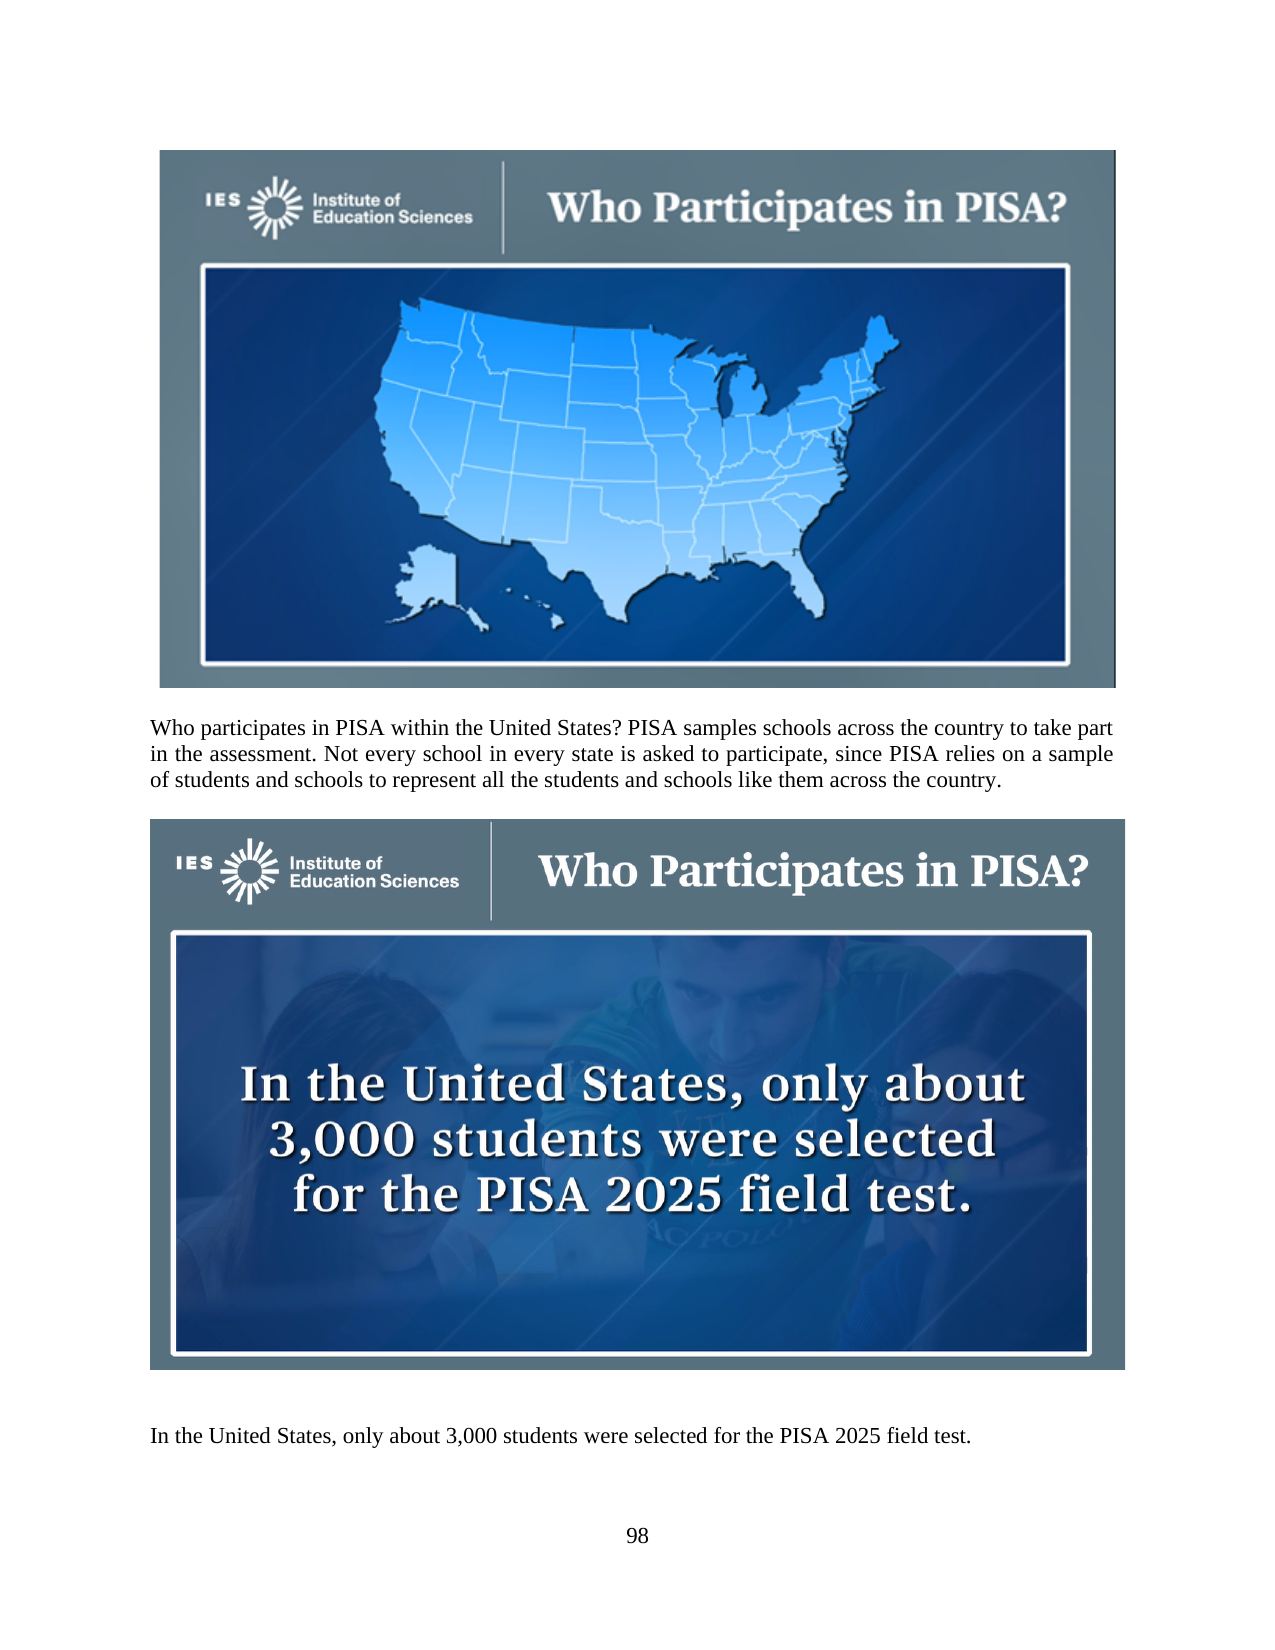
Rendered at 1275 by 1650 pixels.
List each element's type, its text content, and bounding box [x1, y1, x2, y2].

picture [159, 150, 1116, 688]
picture [150, 819, 1125, 1370]
text In the United States, only about 3,000 students were selected for the PISA 2025 field test. [150, 1422, 1125, 1448]
text Who participates in PISA within the United States? PISA samples schools across the country to take part in the assessment. Not every school in every state is asked to participate, since PISA relies on a sample of students and schools to represent all the students and schools like them across the country. [150, 714, 1116, 793]
